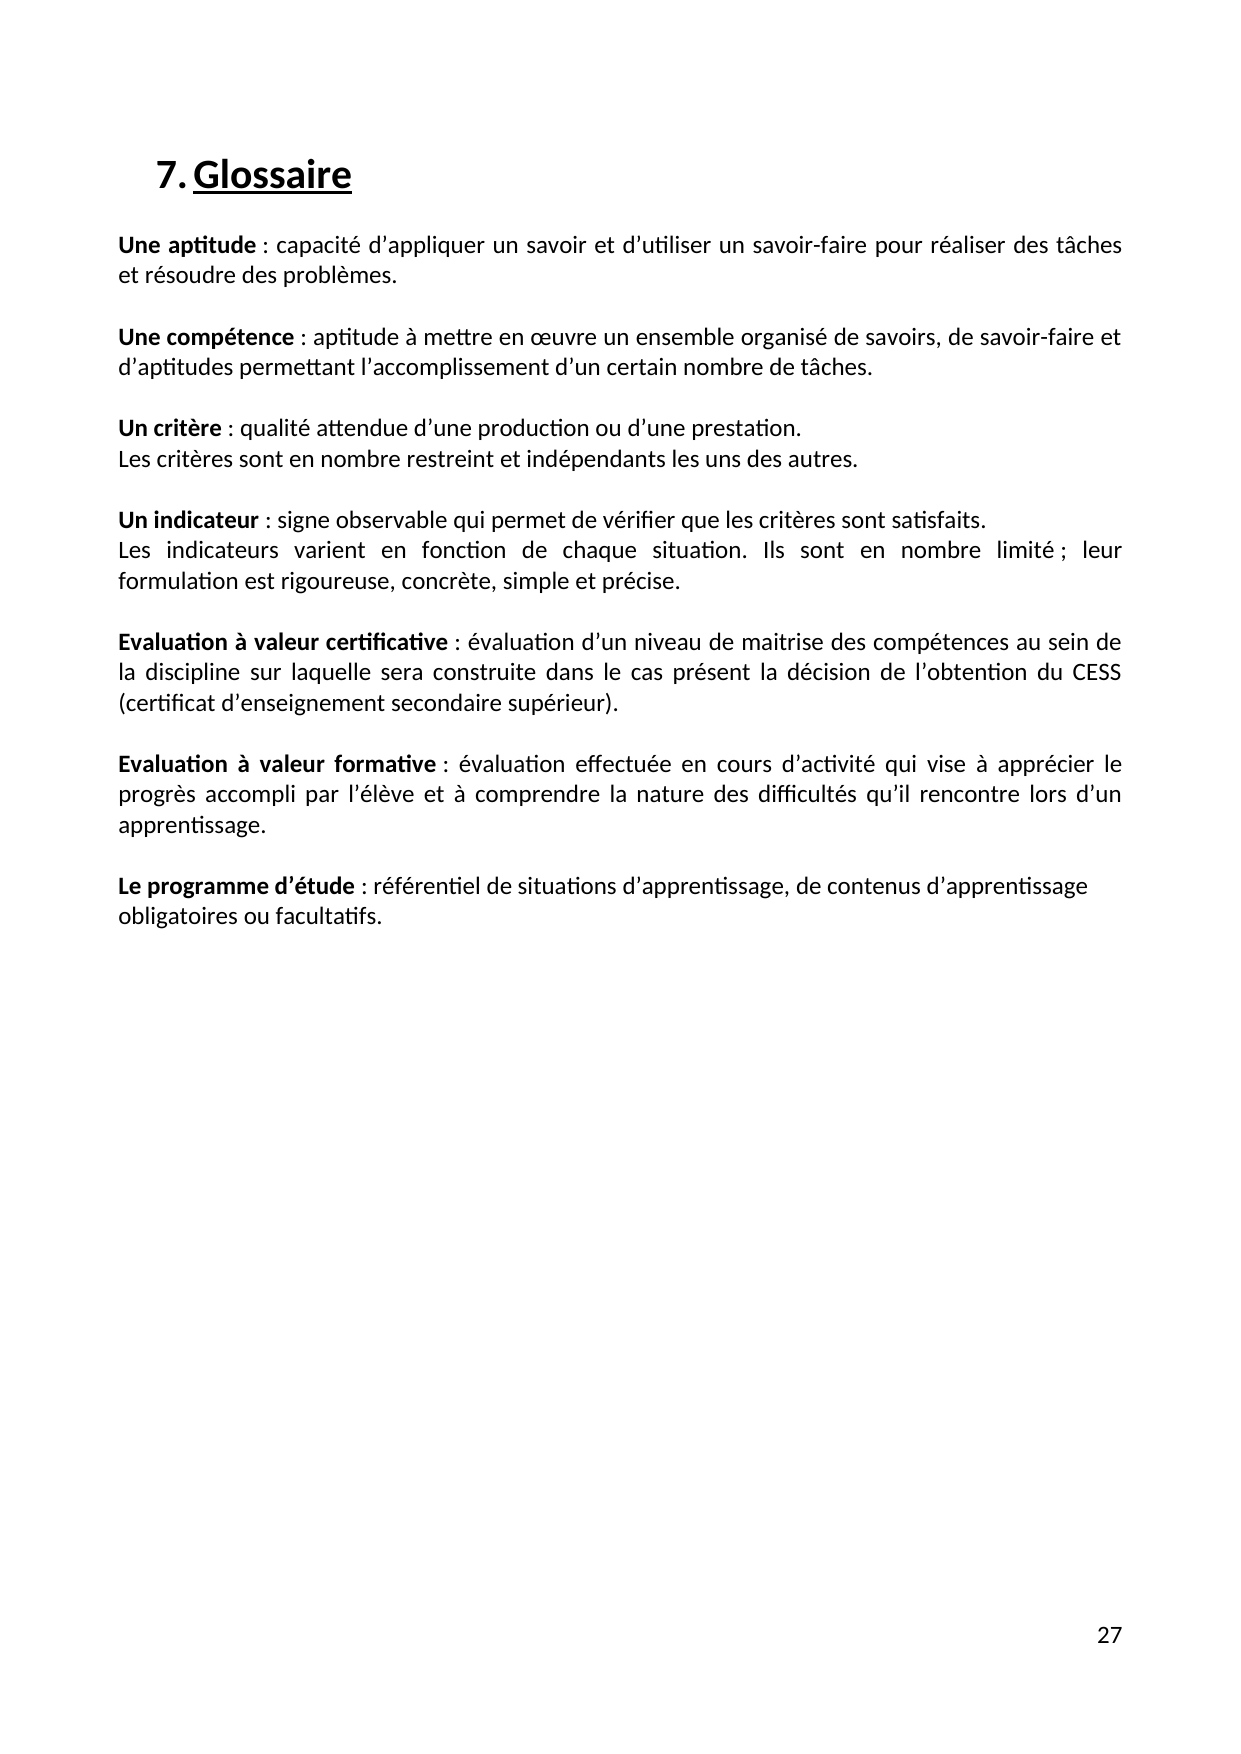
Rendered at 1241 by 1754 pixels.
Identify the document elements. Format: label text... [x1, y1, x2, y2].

text Une aptitude : capacité d’appliquer un savoir et d’utiliser un savoir-faire pour réaliser des tâches et résoudre des problèmes. [118, 229, 1122, 290]
text Evaluation à valeur formative : évaluation effectuée en cours d’activité qui vise à apprécier le progrès accompli par l’élève et à comprendre la nature des difficultés qu’il rencontre lors d’un apprentissage. [118, 748, 1122, 839]
text Le programme d’étude : référentiel de situations d’apprentissage, de contenus d’apprentissage obligatoires ou facultatifs. [118, 870, 1122, 931]
text Evaluation à valeur certificative : évaluation d’un niveau de maitrise des compétences au sein de la discipline sur laquelle sera construite dans le cas présent la décision de l’obtention du CESS (certificat d’enseignement secondaire supérieur). [118, 626, 1122, 717]
list Glossaire [156, 148, 1122, 198]
text Les critères sont en nombre restreint et indépendants les uns des autres. [118, 443, 1122, 473]
text Une compétence : aptitude à mettre en œuvre un ensemble organisé de savoirs, de savoir-faire et d’aptitudes permettant l’accomplissement d’un certain nombre de tâches. [118, 321, 1122, 382]
text Un indicateur : signe observable qui permet de vérifier que les critères sont satisfaits. [118, 504, 1122, 534]
text Un critère : qualité attendue d’une production ou d’une prestation. [118, 412, 1122, 443]
text Les indicateurs varient en fonction de chaque situation. Ils sont en nombre limité ; leur formulation est rigoureuse, concrète, simple et précise. [118, 534, 1122, 595]
